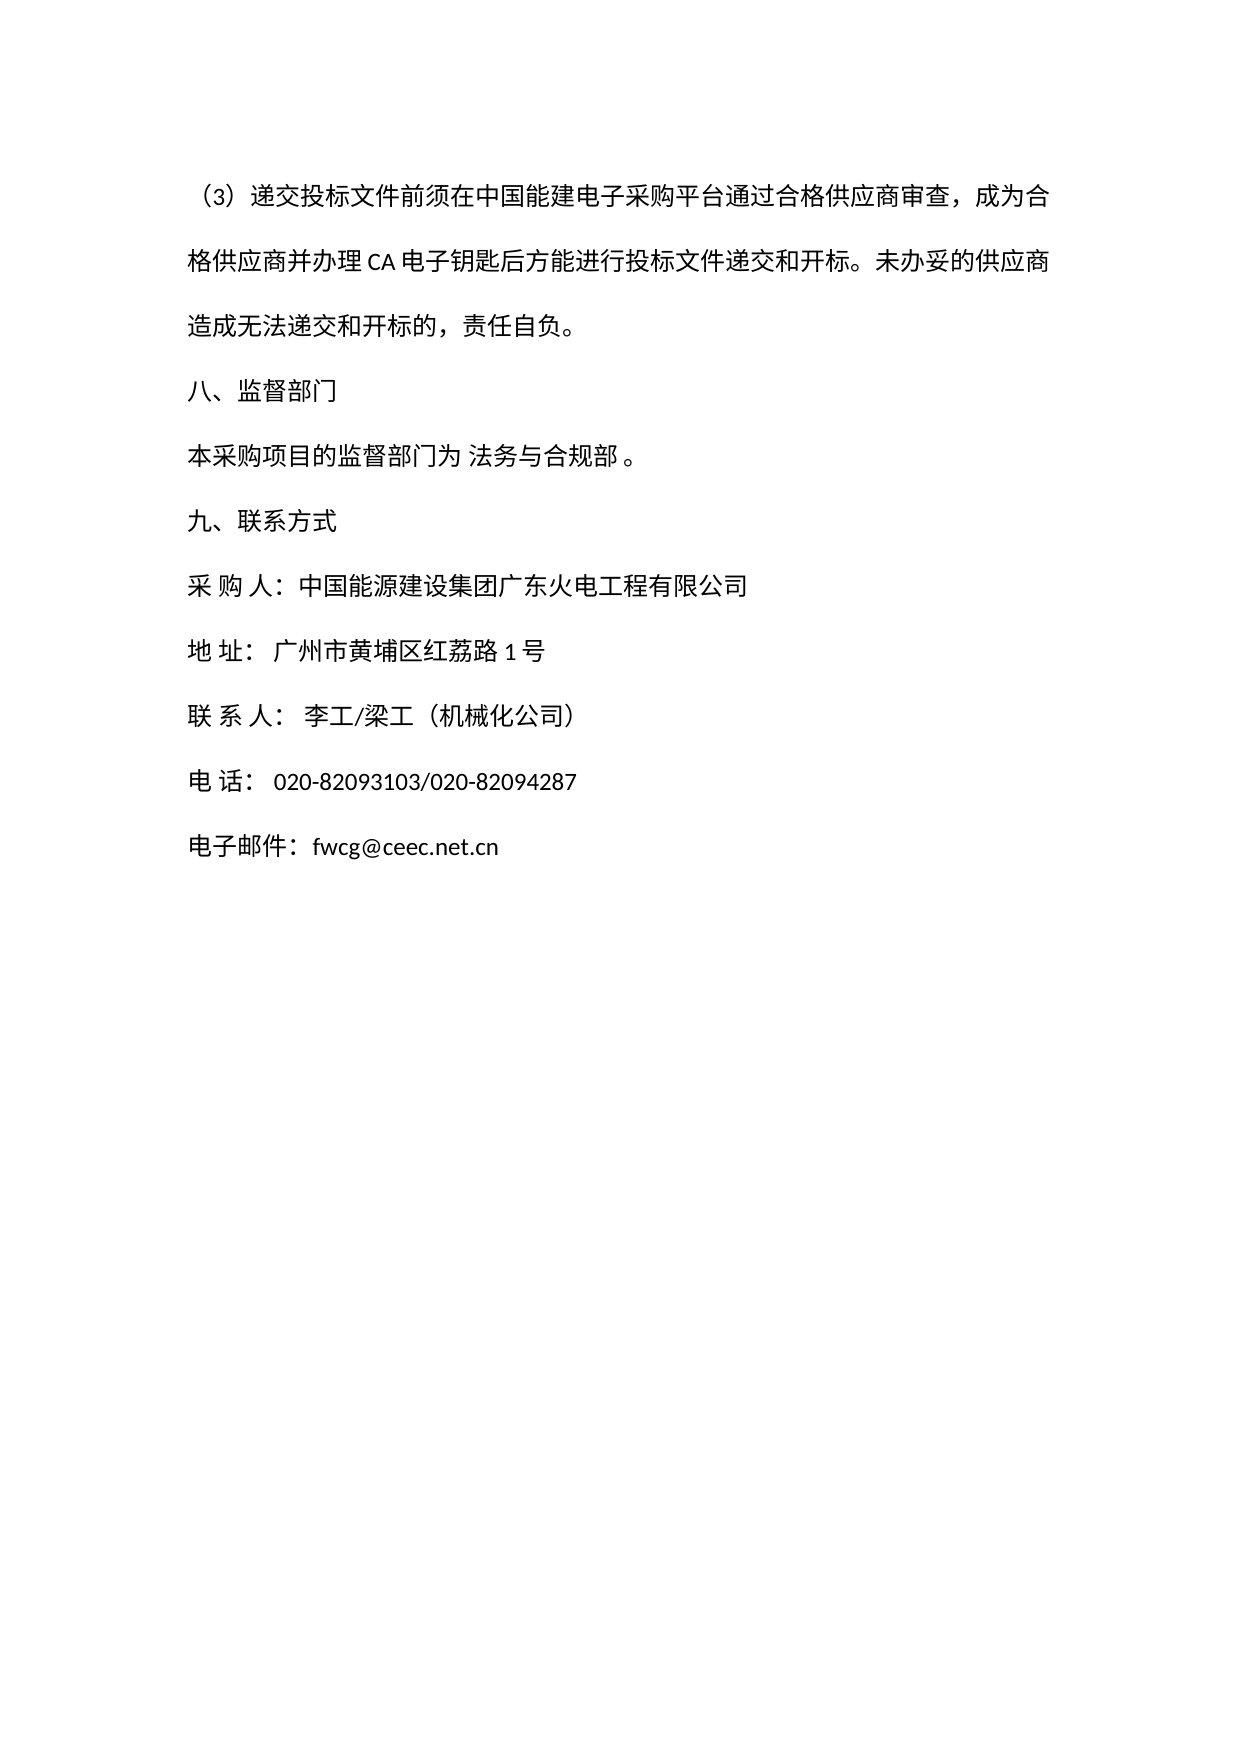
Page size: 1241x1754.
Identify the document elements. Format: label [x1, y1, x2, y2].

text [187, 162, 1053, 877]
